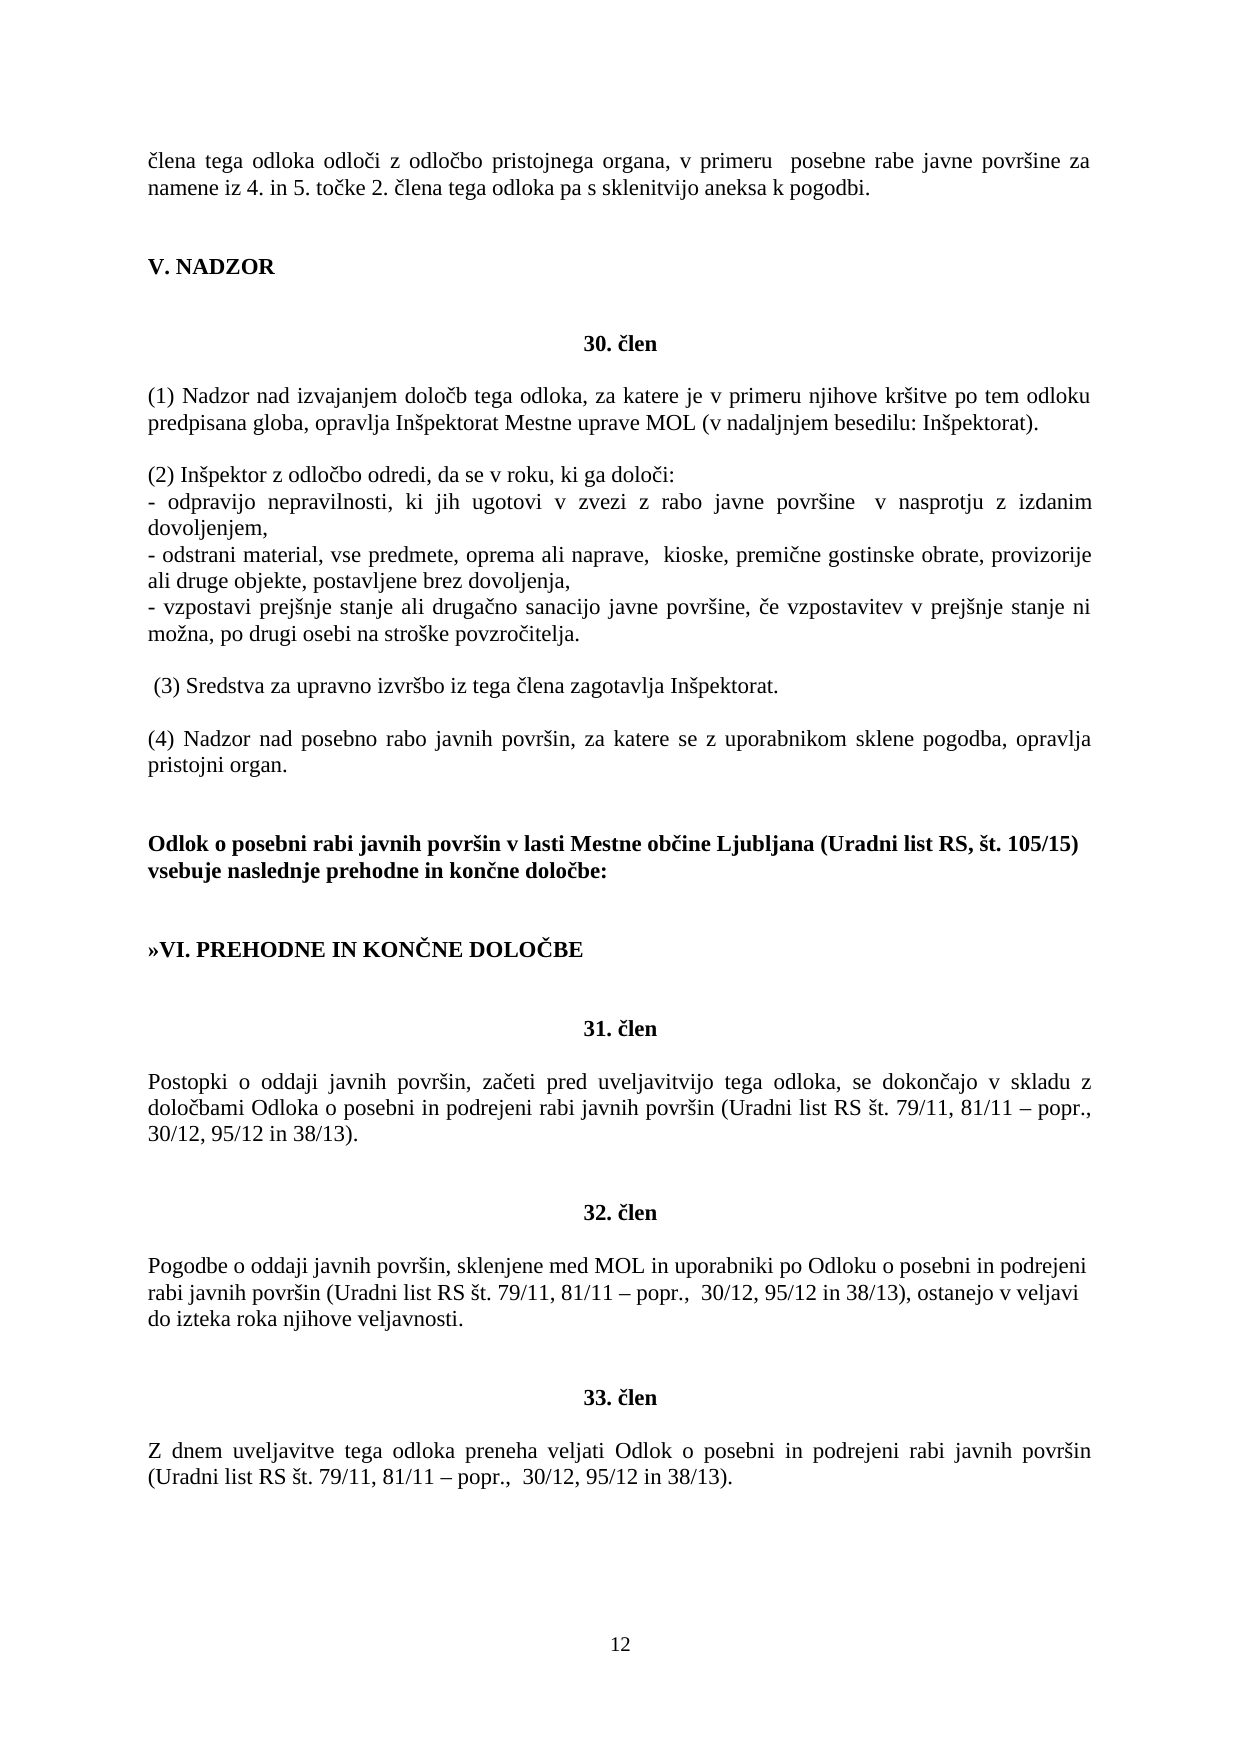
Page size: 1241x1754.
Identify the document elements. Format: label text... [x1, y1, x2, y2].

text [148, 148, 1093, 200]
text Odlok o posebni rabi javnih površin v lasti Mestne občine Ljubljana (Uradni list RS, št. 105/15) vsebuje naslednje prehodne in končne določbe: [148, 831, 1093, 883]
text (3) Sredstva za upravno izvršbo iz tega člena zagotavlja Inšpektorat. [148, 672, 1093, 699]
text Z dnem uveljavitve tega odloka preneha veljati Odlok o posebni in podrejeni rabi javnih površin (Uradni list RS št. 79/11, 81/11 – popr., 30/12, 95/12 in 38/13). [148, 1437, 1093, 1489]
text (4) Nadzor nad posebno rabo javnih površin, za katere se z uporabnikom sklene pogodba, opravlja pristojni organ. [148, 725, 1093, 778]
text 32. člen [148, 1199, 1093, 1226]
text »VI. PREHODNE IN KONČNE DOLOČBE [148, 936, 1093, 962]
text V. NADZOR [148, 253, 1093, 279]
text Pogodbe o oddaji javnih površin, sklenjene med MOL in uporabniki po Odloku o posebni in podrejeni rabi javnih površin (Uradni list RS št. 79/11, 81/11 – popr., 30/12, 95/12 in 38/13), ostanejo v veljavi do izteka roka njihove veljavnosti. [148, 1252, 1093, 1331]
text - odpravijo nepravilnosti, ki jih ugotovi v zvezi z rabo javne površine v nasprotju z izdanim dovoljenjem, [148, 488, 1093, 541]
text - vzpostavi prejšnje stanje ali drugačno sanacijo javne površine, če vzpostavitev v prejšnje stanje ni možna, po drugi osebi na stroške povzročitelja. [148, 593, 1093, 646]
text 33. člen [148, 1384, 1093, 1410]
text Postopki o oddaji javnih površin, začeti pred uveljavitvijo tega odloka, se dokončajo v skladu z določbami Odloka o posebni in podrejeni rabi javnih površin (Uradni list RS št. 79/11, 81/11 – popr., 30/12, 95/12 in 38/13). [148, 1068, 1093, 1147]
text 31. člen [148, 1015, 1093, 1041]
text (2) Inšpektor z odločbo odredi, da se v roku, ki ga določi: [148, 462, 1093, 488]
text (1) Nadzor nad izvajanjem določb tega odloka, za katere je v primeru njihove kršitve po tem odloku predpisana globa, opravlja Inšpektorat Mestne uprave MOL (v nadaljnjem besedilu: Inšpektorat). [148, 382, 1093, 435]
text - odstrani material, vse predmete, oprema ali naprave, kioske, premične gostinske obrate, provizorije ali druge objekte, postavljene brez dovoljenja, [148, 541, 1093, 593]
text 30. člen [148, 330, 1093, 356]
